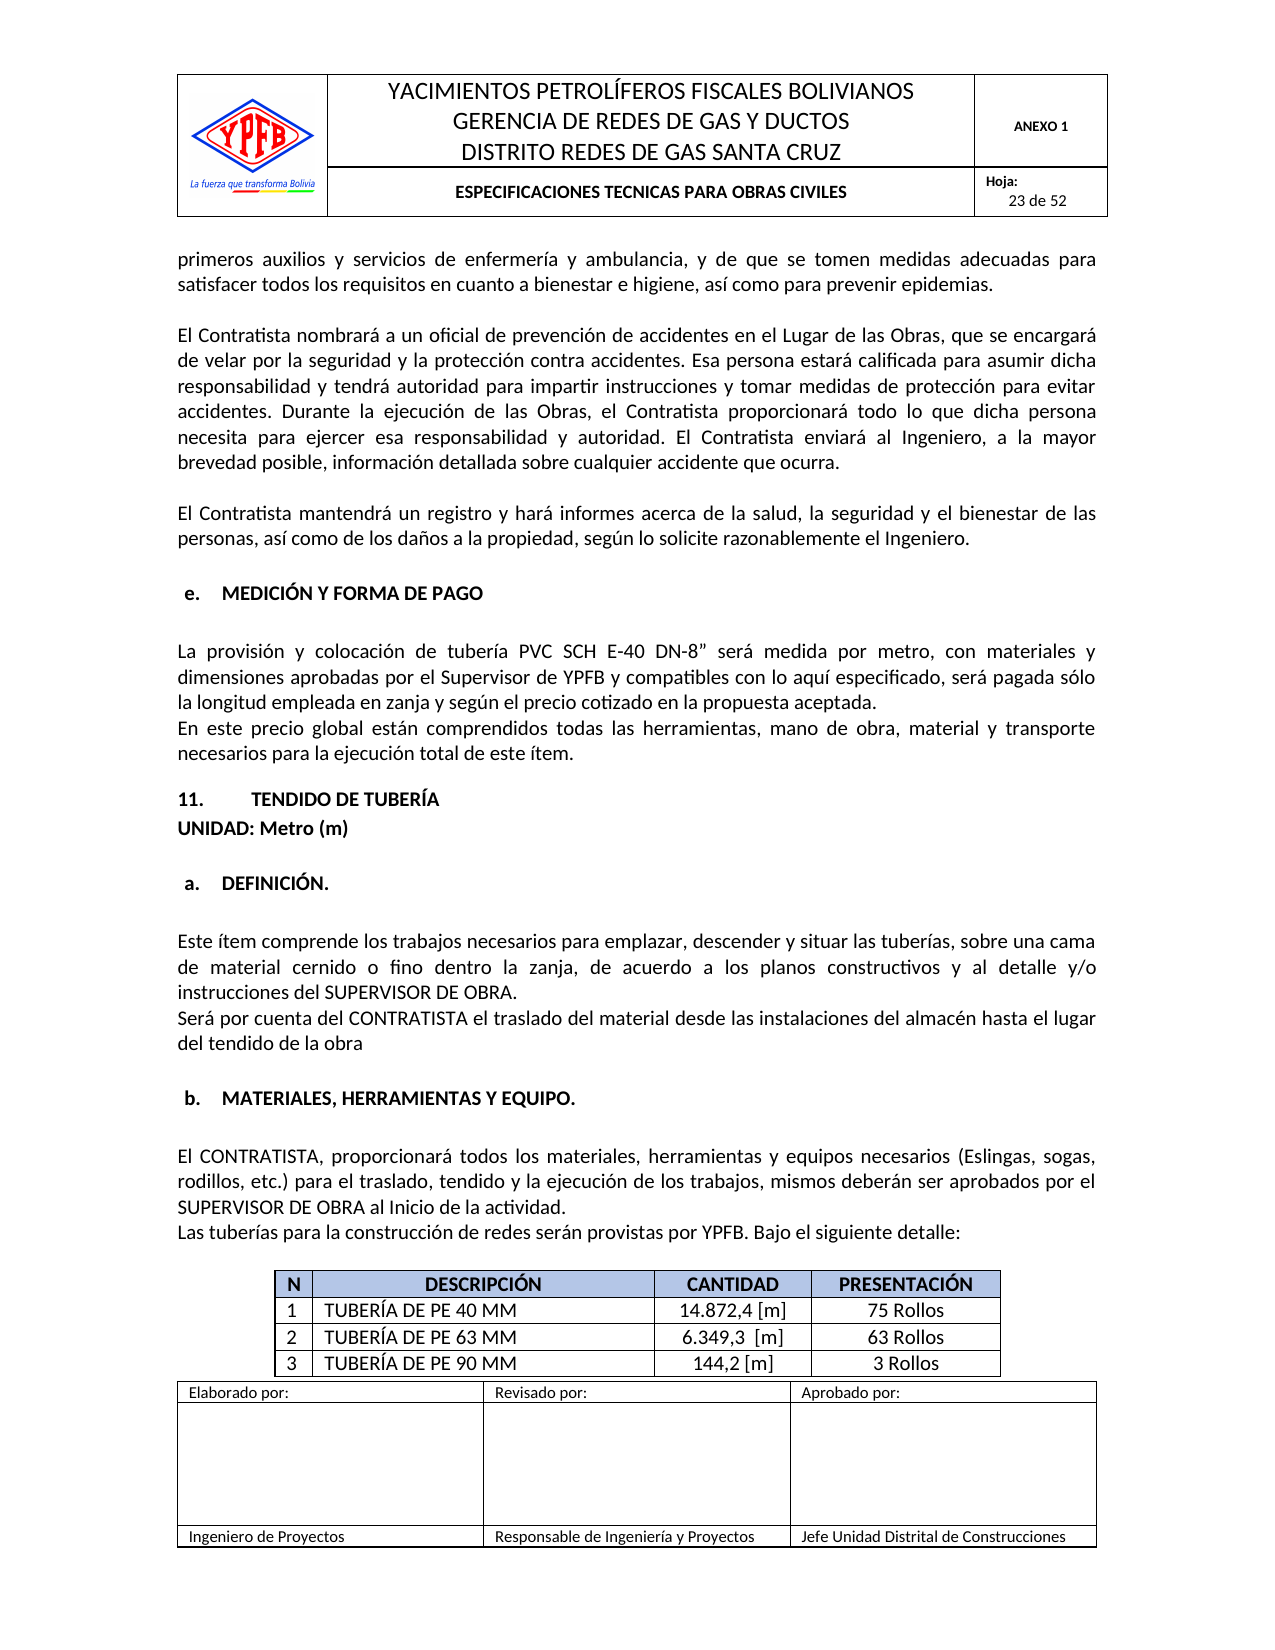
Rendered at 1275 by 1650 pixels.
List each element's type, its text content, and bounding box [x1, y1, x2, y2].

text UNIDAD: Metro (m) [177, 816, 1098, 841]
table_header CANTIDAD [655, 1271, 811, 1297]
table_cell TUBERÍA DE PE 40 MM [313, 1298, 654, 1323]
table_cell 3 [276, 1351, 312, 1376]
table_header PRESENTACIÓN [812, 1271, 1000, 1297]
text El CONTRATISTA, proporcionará todos los materiales, herramientas y equipos necesarios (Eslingas, sogas, rodillos, etc.) para el traslado, tendido y la ejecución de los trabajos, mismos deberán ser aprobados por el SUPERVISOR DE OBRA al Inicio de la actividad. [177, 1143, 1098, 1219]
table_cell 2 [276, 1324, 312, 1349]
picture [188, 93, 316, 198]
table_cell 6.349,3 [m] [655, 1324, 811, 1349]
list MATERIALES, HERRAMIENTAS Y EQUIPO. [184, 1085, 1098, 1110]
table_cell TUBERÍA DE PE 63 MM [313, 1324, 654, 1349]
text El Contratista nombrará a un oficial de prevención de accidentes en el Lugar de las Obras, que se encargará de velar por la seguridad y la protección contra accidentes. Esa persona estará calificada para asumir dicha responsabilidad y tendrá autoridad para impartir instrucciones y tomar medidas de protección para evitar accidentes. Durante la ejecución de las Obras, el Contratista proporcionará todo lo que dicha persona necesita para ejercer esa responsabilidad y autoridad. El Contratista enviará al Ingeniero, a la mayor brevedad posible, información detallada sobre cualquier accidente que ocurra. [177, 322, 1098, 475]
text Será por cuenta del CONTRATISTA el traslado del material desde las instalaciones del almacén hasta el lugar del tendido de la obra [177, 1005, 1098, 1056]
table_cell TUBERÍA DE PE 90 MM [313, 1351, 654, 1376]
list La provisión y colocación de tubería PVC SCH E-40 DN-8” será medida por metro, con materiales y dimensiones aprobadas por el Supervisor de YPFB y compatibles con lo aquí especificado, será pagada sólo la longitud empleada en zanja y según el precio cotizado en la propuesta aceptada. [177, 638, 1098, 715]
text Las tuberías para la construcción de redes serán provistas por YPFB. Bajo el siguiente detalle: [177, 1219, 1098, 1245]
text En este precio global están comprendidos todas las herramientas, mano de obra, material y transporte necesarios para la ejecución total de este ítem. [177, 715, 1098, 766]
subtitle TENDIDO DE TUBERÍA [177, 786, 1098, 812]
table_header N [276, 1271, 312, 1297]
table_cell 3 Rollos [812, 1351, 1000, 1376]
table_cell 63 Rollos [812, 1324, 1000, 1349]
table_cell 14.872,4 [m] [655, 1298, 811, 1323]
list MEDICIÓN Y FORMA DE PAGO [184, 580, 1098, 606]
text Este ítem comprende los trabajos necesarios para emplazar, descender y situar las tuberías, sobre una cama de material cernido o fino dentro la zanja, de acuerdo a los planos constructivos y al detalle y/o instrucciones del SUPERVISOR DE OBRA. [177, 928, 1098, 1005]
table_cell 75 Rollos [812, 1298, 1000, 1323]
list DEFINICIÓN. [184, 870, 1098, 896]
table_header DESCRIPCIÓN [313, 1271, 654, 1297]
table_cell 144,2 [m] [655, 1351, 811, 1376]
text El Contratista mantendrá un registro y hará informes acerca de la salud, la seguridad y el bienestar de las personas, así como de los daños a la propiedad, según lo solicite razonablemente el Ingeniero. [177, 500, 1098, 551]
table_cell 1 [276, 1298, 312, 1323]
